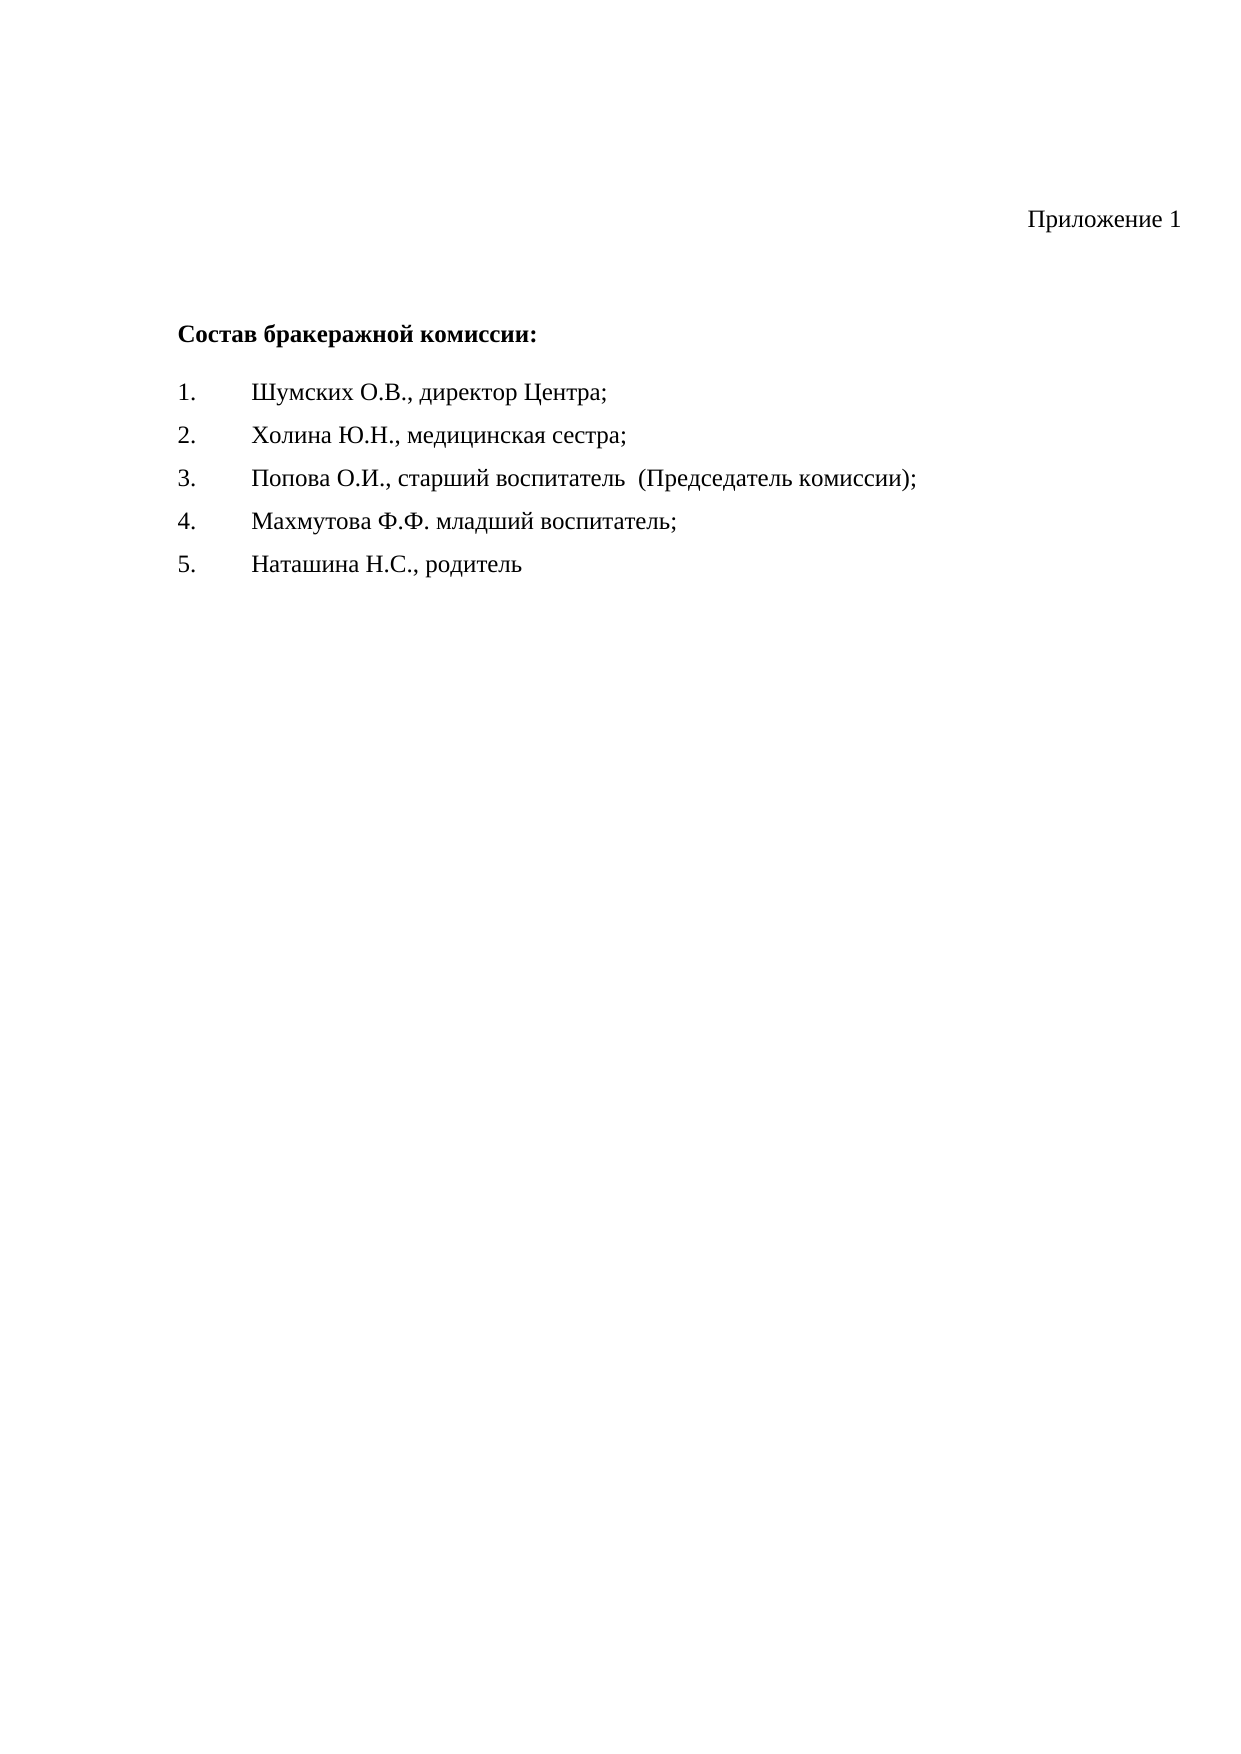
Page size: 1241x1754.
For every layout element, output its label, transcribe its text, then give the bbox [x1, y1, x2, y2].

text Приложение 1 [177, 204, 1181, 233]
list Шумских О.В., директор Центра; [177, 377, 1181, 406]
list Холина Ю.Н., медицинская сестра; [177, 420, 1181, 449]
list Попова О.И., старший воспитатель (Председатель комиссии); [177, 463, 1181, 492]
list Наташина Н.С., родитель [177, 549, 1181, 578]
list Махмутова Ф.Ф. младший воспитатель; [177, 506, 1181, 535]
text Состав бракеражной комиссии: [177, 319, 1181, 348]
